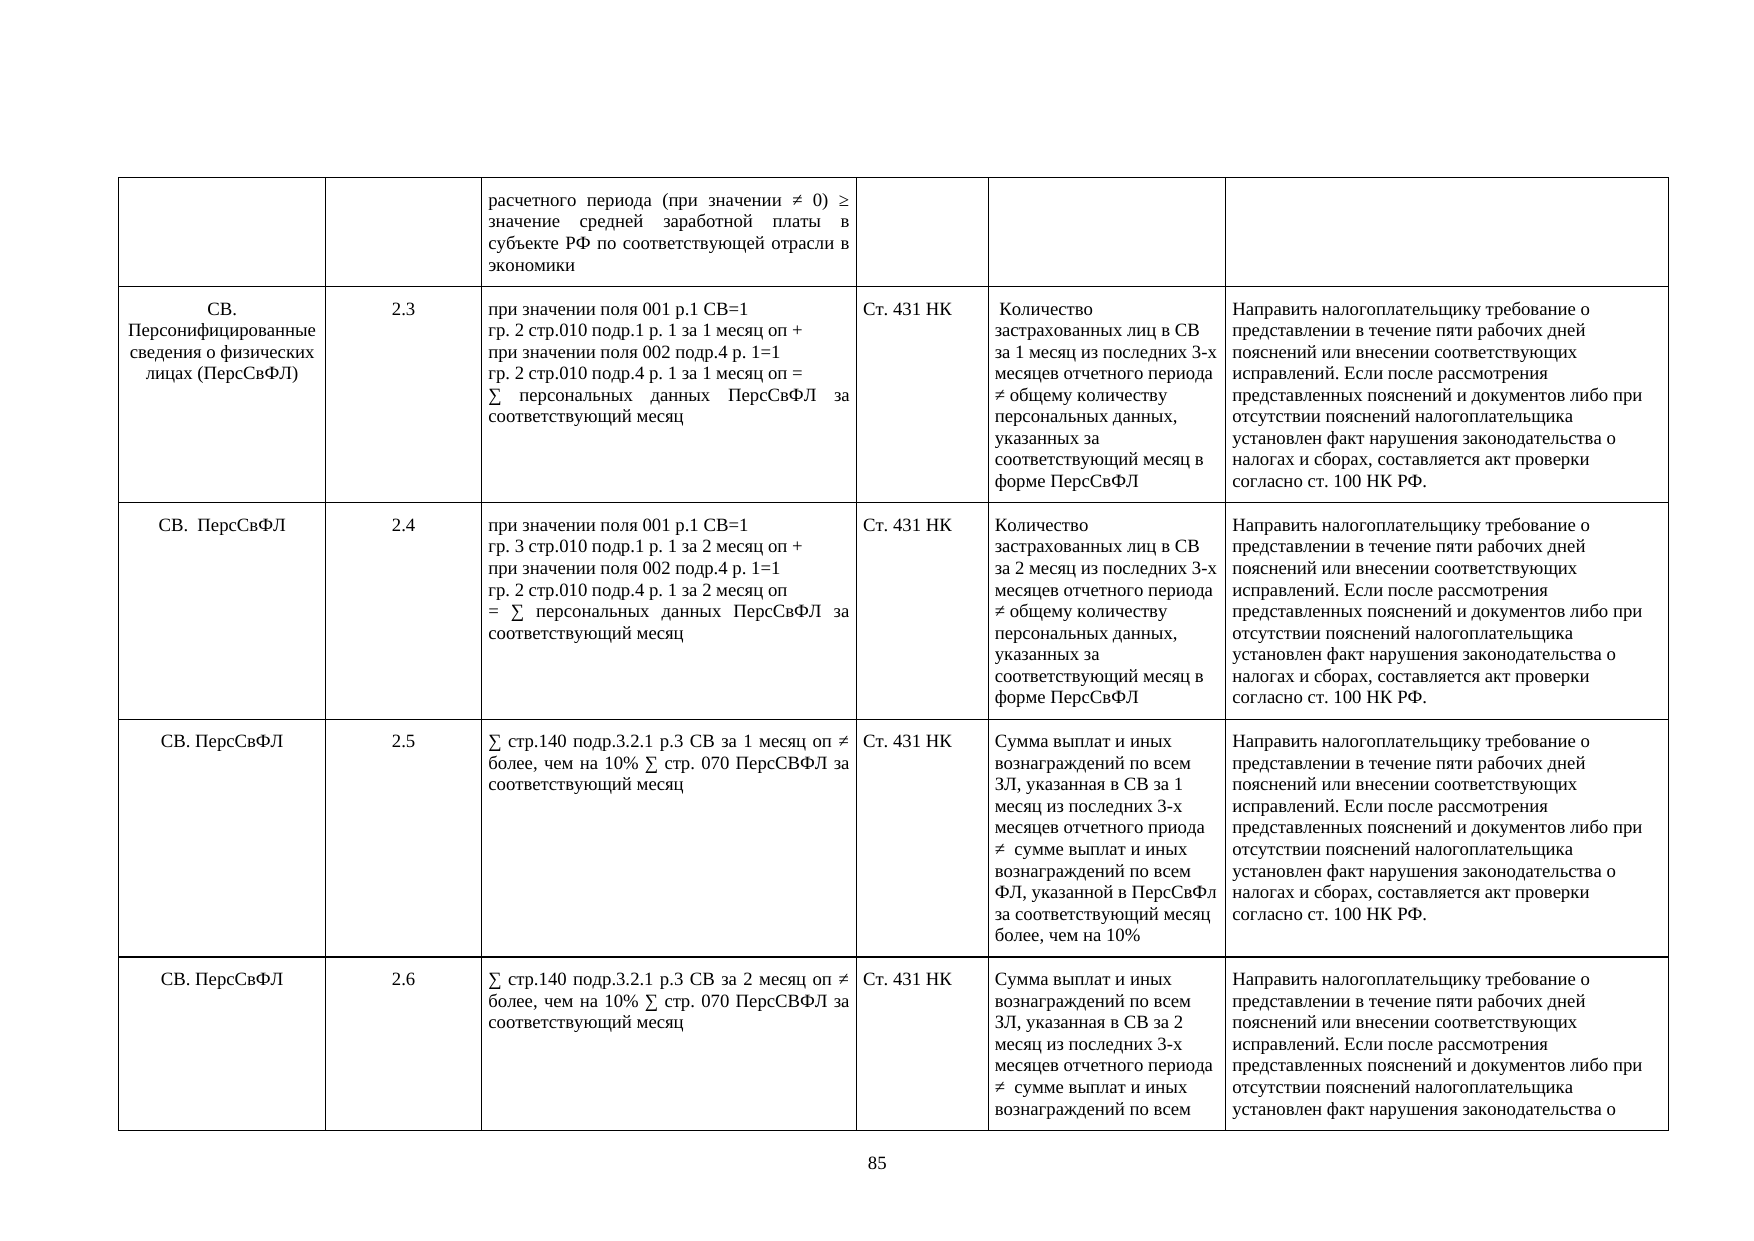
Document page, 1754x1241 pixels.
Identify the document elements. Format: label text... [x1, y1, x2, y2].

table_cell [989, 958, 1225, 1129]
table_cell СВ. ПерсСвФЛ [119, 958, 325, 1129]
table_cell Ст. 431 НК [857, 287, 988, 502]
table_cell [857, 178, 988, 286]
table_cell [1226, 958, 1668, 1129]
table_cell СВ. Персонифицированные сведения о физических лицах (ПерсСвФЛ) [119, 287, 325, 502]
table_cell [119, 178, 325, 286]
table_cell ∑ стр.140 подр.3.2.1 р.3 СВ за 1 месяц оп ≠ более, чем на 10% ∑ стр. 070 ПерсСВФЛ за соответствующий месяц [482, 720, 856, 956]
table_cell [326, 178, 481, 286]
table_cell при значении поля 001 р.1 СВ=1 гр. 2 стр.010 подр.1 р. 1 за 1 месяц оп + при значении поля 002 подр.4 р. 1=1 гр. 2 стр.010 подр.4 р. 1 за 1 месяц оп = ∑ персональных данных ПерсСвФЛ за соответствующий месяц [482, 287, 856, 502]
table_cell Количество застрахованных лиц в СВ за 1 месяц из последних 3-х месяцев отчетного периода ≠ общему количеству персональных данных, указанных за соответствующий месяц в форме ПерсСвФЛ [989, 287, 1225, 502]
table_cell 2.4 [326, 503, 481, 718]
table_cell Сумма выплат и иных вознаграждений по всем ЗЛ, указанная в СВ за 1 месяц из последних 3-х месяцев отчетного приода ≠ сумме выплат и иных вознаграждений по всем ФЛ, указанной в ПерсСвФл за соответствующий месяц более, чем на 10% [989, 720, 1225, 956]
table_cell Ст. 431 НК [857, 503, 988, 718]
table_cell СВ. ПерсСвФЛ [119, 503, 325, 718]
table_cell Ст. 431 НК [857, 958, 988, 1129]
table_cell Ст. 431 НК [857, 720, 988, 956]
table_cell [482, 178, 856, 286]
table_cell при значении поля 001 р.1 СВ=1 гр. 3 стр.010 подр.1 р. 1 за 2 месяц оп + при значении поля 002 подр.4 р. 1=1 гр. 2 стр.010 подр.4 р. 1 за 2 месяц оп = ∑ персональных данных ПерсСвФЛ за соответствующий месяц [482, 503, 856, 718]
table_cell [1226, 178, 1668, 286]
table_cell 2.5 [326, 720, 481, 956]
table_cell 2.3 [326, 287, 481, 502]
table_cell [482, 958, 856, 1129]
table_cell СВ. ПерсСвФЛ [119, 720, 325, 956]
table_cell 2.6 [326, 958, 481, 1129]
table_cell Количество застрахованных лиц в СВ за 2 месяц из последних 3-х месяцев отчетного периода ≠ общему количеству персональных данных, указанных за соответствующий месяц в форме ПерсСвФЛ [989, 503, 1225, 718]
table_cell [989, 178, 1225, 286]
